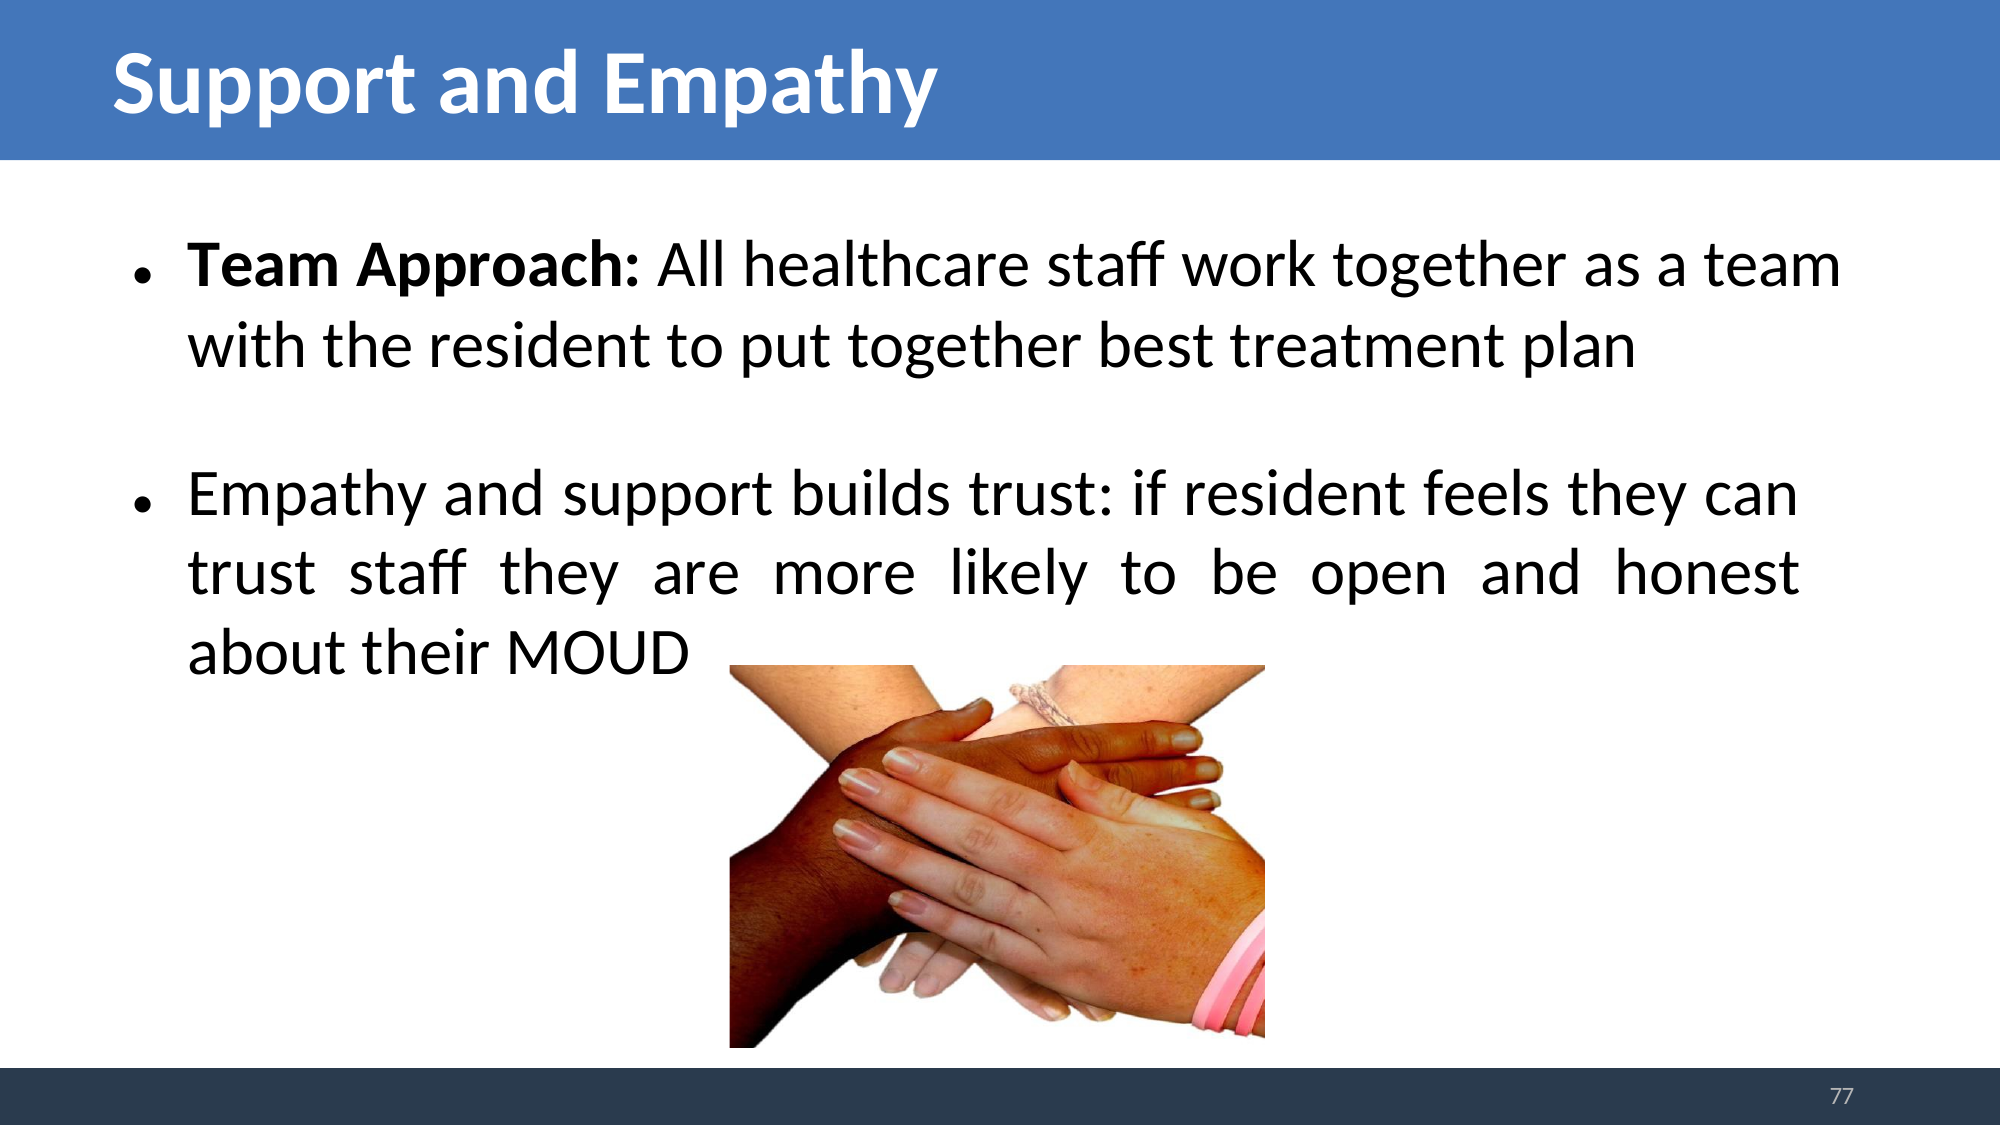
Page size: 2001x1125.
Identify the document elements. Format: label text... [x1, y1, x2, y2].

picture [729, 665, 1265, 1048]
list Team Approach: All healthcare staff work together as a team [131, 225, 2000, 302]
list Empathy and support builds trust: if resident feels they can trust staff they are more likely to be open and honest about their MOUD [131, 452, 1801, 691]
text with the resident to put together best treatment plan [187, 302, 2000, 383]
